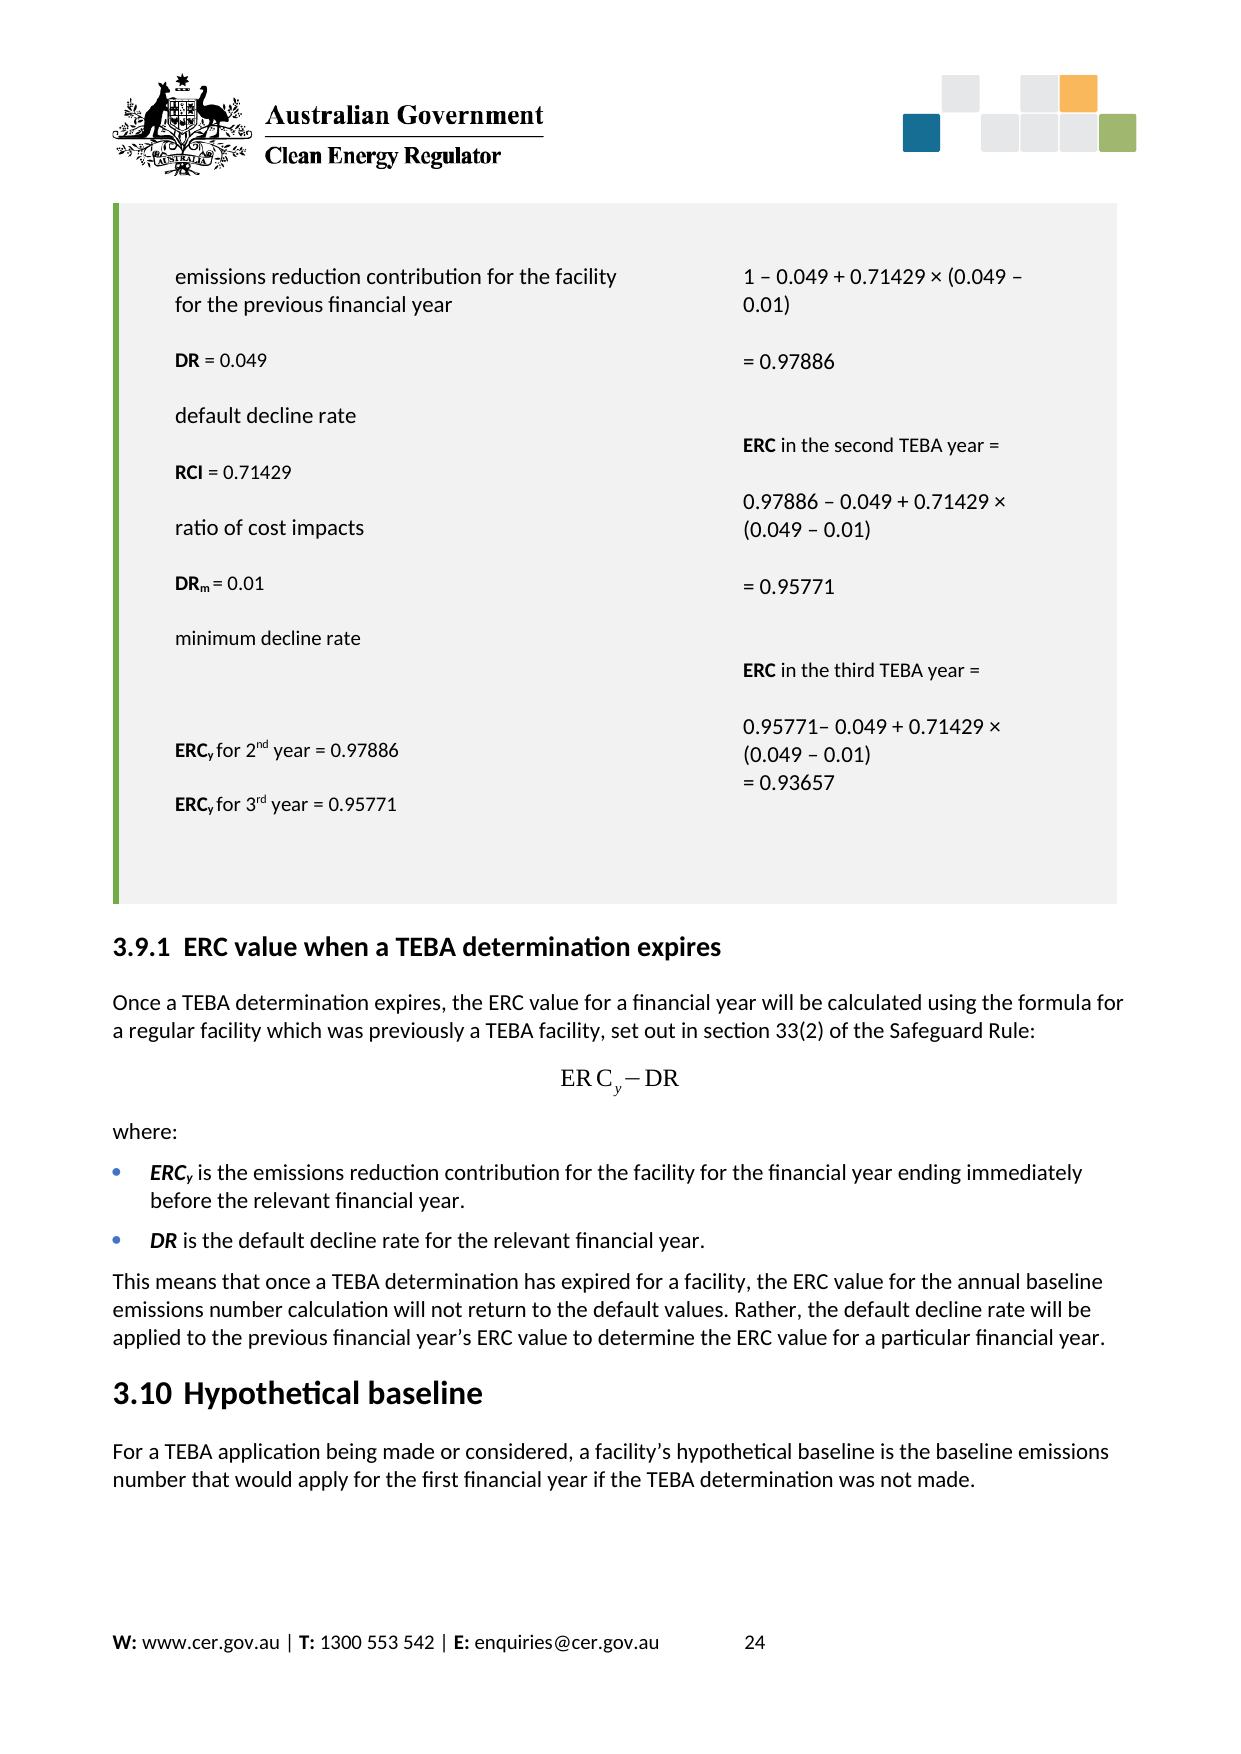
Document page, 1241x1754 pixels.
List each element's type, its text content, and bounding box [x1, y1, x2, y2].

text where: [112, 1117, 1128, 1145]
text ERCy is the emissions reduction contribution for the facility for the financial year ending immediately before the relevant financial year. [112, 1158, 1128, 1214]
text Once a TEBA determination expires, the ERC value for a financial year will be calculated using the formula for a regular facility which was previously a TEBA facility, set out in section 33(2) of the Safeguard Rule: [112, 988, 1128, 1044]
picture [902, 75, 1137, 152]
text DR is the default decline rate for the relevant financial year. [112, 1226, 1128, 1254]
subtitle ERC value when a TEBA determination expires [112, 929, 1128, 963]
text For a TEBA application being made or considered, a facility’s hypothetical baseline is the baseline emissions number that would apply for the first financial year if the TEBA determination was not made. [112, 1437, 1128, 1493]
subtitle Hypothetical baseline [112, 1372, 1128, 1412]
text This means that once a TEBA determination has expired for a facility, the ERC value for the annual baseline emissions number calculation will not return to the default values. Rather, the default decline rate will be applied to the previous financial year’s ERC value to determine the ERC value for a particular financial year. [112, 1267, 1128, 1351]
picture [112, 73, 544, 176]
